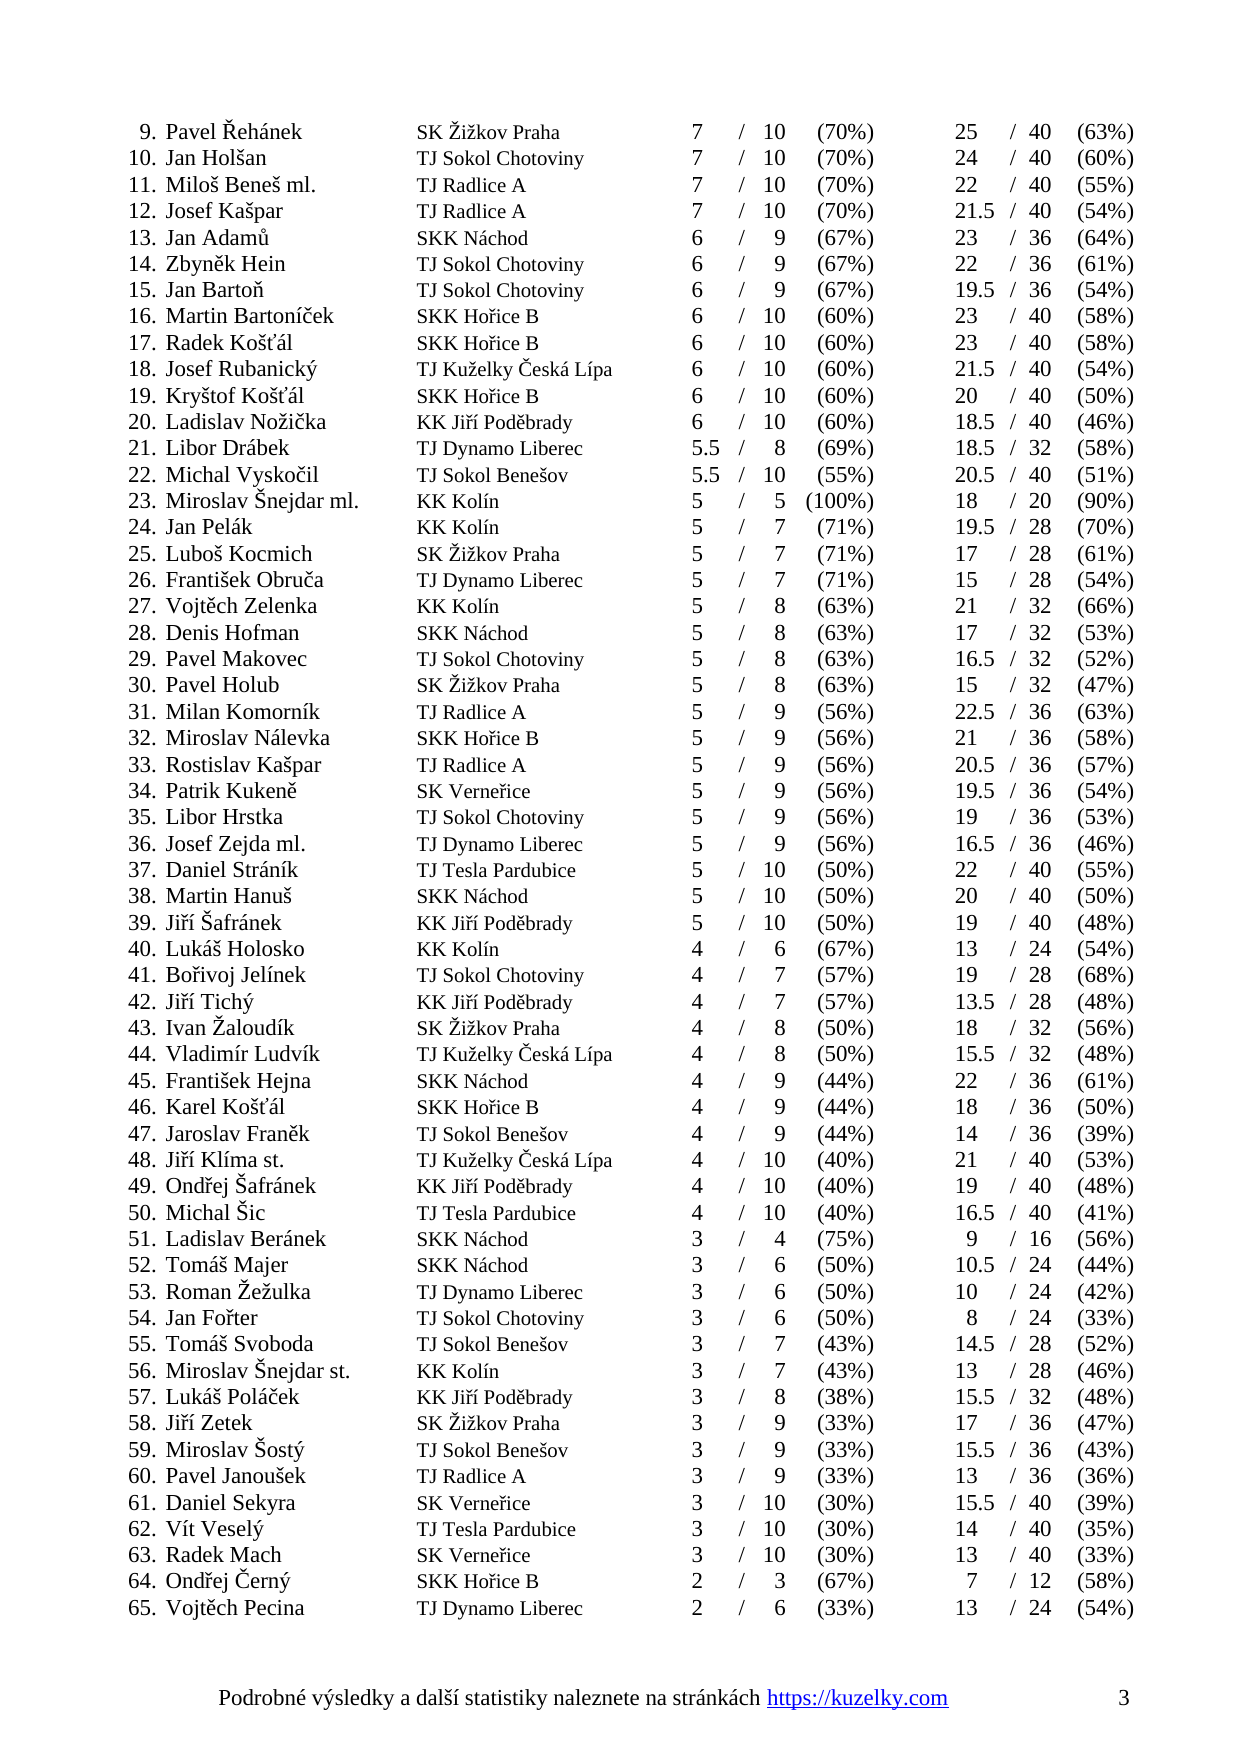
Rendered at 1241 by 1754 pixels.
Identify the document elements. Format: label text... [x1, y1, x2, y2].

text 26. František Obruča TJ Dynamo Liberec 5 / 7 (71%) 15 / 28 (54%) [106, 566, 1134, 592]
text 65. Vojtěch Pecina TJ Dynamo Liberec 2 / 6 (33%) 13 / 24 (54%) [106, 1594, 1134, 1620]
text 27. Vojtěch Zelenka KK Kolín 5 / 8 (63%) 21 / 32 (66%) [106, 592, 1134, 619]
text 36. Josef Zejda ml. TJ Dynamo Liberec 5 / 9 (56%) 16.5 / 36 (46%) [106, 830, 1134, 856]
text 44. Vladimír Ludvík TJ Kuželky Česká Lípa 4 / 8 (50%) 15.5 / 32 (48%) [106, 1041, 1134, 1067]
text 10. Jan Holšan TJ Sokol Chotoviny 7 / 10 (70%) 24 / 40 (60%) [106, 144, 1134, 171]
text 32. Miroslav Nálevka SKK Hořice B 5 / 9 (56%) 21 / 36 (58%) [106, 724, 1134, 751]
text 17. Radek Košťál SKK Hořice B 6 / 10 (60%) 23 / 40 (58%) [106, 329, 1134, 355]
text 49. Ondřej Šafránek KK Jiří Poděbrady 4 / 10 (40%) 19 / 40 (48%) [106, 1172, 1134, 1199]
text 63. Radek Mach SK Verneřice 3 / 10 (30%) 13 / 40 (33%) [106, 1541, 1134, 1568]
text 28. Denis Hofman SKK Náchod 5 / 8 (63%) 17 / 32 (53%) [106, 619, 1134, 645]
text 21. Libor Drábek TJ Dynamo Liberec 5.5 / 8 (69%) 18.5 / 32 (58%) [106, 434, 1134, 461]
text 30. Pavel Holub SK Žižkov Praha 5 / 8 (63%) 15 / 32 (47%) [106, 672, 1134, 698]
text 12. Josef Kašpar TJ Radlice A 7 / 10 (70%) 21.5 / 40 (54%) [106, 197, 1134, 223]
text 19. Kryštof Košťál SKK Hořice B 6 / 10 (60%) 20 / 40 (50%) [106, 382, 1134, 408]
text 39. Jiří Šafránek KK Jiří Poděbrady 5 / 10 (50%) 19 / 40 (48%) [106, 909, 1134, 935]
text 59. Miroslav Šostý TJ Sokol Benešov 3 / 9 (33%) 15.5 / 36 (43%) [106, 1436, 1134, 1462]
text 43. Ivan Žaloudík SK Žižkov Praha 4 / 8 (50%) 18 / 32 (56%) [106, 1014, 1134, 1041]
text 61. Daniel Sekyra SK Verneřice 3 / 10 (30%) 15.5 / 40 (39%) [106, 1488, 1134, 1515]
text 14. Zbyněk Hein TJ Sokol Chotoviny 6 / 9 (67%) 22 / 36 (61%) [106, 250, 1134, 276]
text 40. Lukáš Holosko KK Kolín 4 / 6 (67%) 13 / 24 (54%) [106, 935, 1134, 961]
text 60. Pavel Janoušek TJ Radlice A 3 / 9 (33%) 13 / 36 (36%) [106, 1462, 1134, 1488]
text 23. Miroslav Šnejdar ml. KK Kolín 5 / 5 (100%) 18 / 20 (90%) [106, 487, 1134, 513]
text 22. Michal Vyskočil TJ Sokol Benešov 5.5 / 10 (55%) 20.5 / 40 (51%) [106, 461, 1134, 487]
text 13. Jan Adamů SKK Náchod 6 / 9 (67%) 23 / 36 (64%) [106, 223, 1134, 250]
text 55. Tomáš Svoboda TJ Sokol Benešov 3 / 7 (43%) 14.5 / 28 (52%) [106, 1330, 1134, 1357]
text 33. Rostislav Kašpar TJ Radlice A 5 / 9 (56%) 20.5 / 36 (57%) [106, 751, 1134, 777]
text 52. Tomáš Majer SKK Náchod 3 / 6 (50%) 10.5 / 24 (44%) [106, 1251, 1134, 1278]
text 9. Pavel Řehánek SK Žižkov Praha 7 / 10 (70%) 25 / 40 (63%) [106, 118, 1134, 144]
text 57. Lukáš Poláček KK Jiří Poděbrady 3 / 8 (38%) 15.5 / 32 (48%) [106, 1383, 1134, 1409]
text 37. Daniel Stráník TJ Tesla Pardubice 5 / 10 (50%) 22 / 40 (55%) [106, 856, 1134, 882]
text 56. Miroslav Šnejdar st. KK Kolín 3 / 7 (43%) 13 / 28 (46%) [106, 1357, 1134, 1383]
text 34. Patrik Kukeně SK Verneřice 5 / 9 (56%) 19.5 / 36 (54%) [106, 777, 1134, 803]
text 62. Vít Veselý TJ Tesla Pardubice 3 / 10 (30%) 14 / 40 (35%) [106, 1515, 1134, 1541]
text 41. Bořivoj Jelínek TJ Sokol Chotoviny 4 / 7 (57%) 19 / 28 (68%) [106, 961, 1134, 988]
text 45. František Hejna SKK Náchod 4 / 9 (44%) 22 / 36 (61%) [106, 1067, 1134, 1093]
text 50. Michal Šic TJ Tesla Pardubice 4 / 10 (40%) 16.5 / 40 (41%) [106, 1199, 1134, 1225]
text 64. Ondřej Černý SKK Hořice B 2 / 3 (67%) 7 / 12 (58%) [106, 1568, 1134, 1594]
text 48. Jiří Klíma st. TJ Kuželky Česká Lípa 4 / 10 (40%) 21 / 40 (53%) [106, 1146, 1134, 1172]
text 20. Ladislav Nožička KK Jiří Poděbrady 6 / 10 (60%) 18.5 / 40 (46%) [106, 408, 1134, 434]
text 58. Jiří Zetek SK Žižkov Praha 3 / 9 (33%) 17 / 36 (47%) [106, 1409, 1134, 1436]
text 51. Ladislav Beránek SKK Náchod 3 / 4 (75%) 9 / 16 (56%) [106, 1225, 1134, 1251]
text 53. Roman Žežulka TJ Dynamo Liberec 3 / 6 (50%) 10 / 24 (42%) [106, 1278, 1134, 1304]
text 25. Luboš Kocmich SK Žižkov Praha 5 / 7 (71%) 17 / 28 (61%) [106, 540, 1134, 566]
text 31. Milan Komorník TJ Radlice A 5 / 9 (56%) 22.5 / 36 (63%) [106, 698, 1134, 724]
text 38. Martin Hanuš SKK Náchod 5 / 10 (50%) 20 / 40 (50%) [106, 882, 1134, 909]
text 11. Miloš Beneš ml. TJ Radlice A 7 / 10 (70%) 22 / 40 (55%) [106, 171, 1134, 197]
text 18. Josef Rubanický TJ Kuželky Česká Lípa 6 / 10 (60%) 21.5 / 40 (54%) [106, 355, 1134, 382]
text 42. Jiří Tichý KK Jiří Poděbrady 4 / 7 (57%) 13.5 / 28 (48%) [106, 988, 1134, 1014]
text 54. Jan Fořter TJ Sokol Chotoviny 3 / 6 (50%) 8 / 24 (33%) [106, 1304, 1134, 1330]
text 15. Jan Bartoň TJ Sokol Chotoviny 6 / 9 (67%) 19.5 / 36 (54%) [106, 276, 1134, 303]
text 29. Pavel Makovec TJ Sokol Chotoviny 5 / 8 (63%) 16.5 / 32 (52%) [106, 645, 1134, 672]
text 35. Libor Hrstka TJ Sokol Chotoviny 5 / 9 (56%) 19 / 36 (53%) [106, 803, 1134, 830]
text 16. Martin Bartoníček SKK Hořice B 6 / 10 (60%) 23 / 40 (58%) [106, 303, 1134, 329]
text 24. Jan Pelák KK Kolín 5 / 7 (71%) 19.5 / 28 (70%) [106, 513, 1134, 540]
text 47. Jaroslav Franěk TJ Sokol Benešov 4 / 9 (44%) 14 / 36 (39%) [106, 1119, 1134, 1146]
text 46. Karel Košťál SKK Hořice B 4 / 9 (44%) 18 / 36 (50%) [106, 1093, 1134, 1119]
